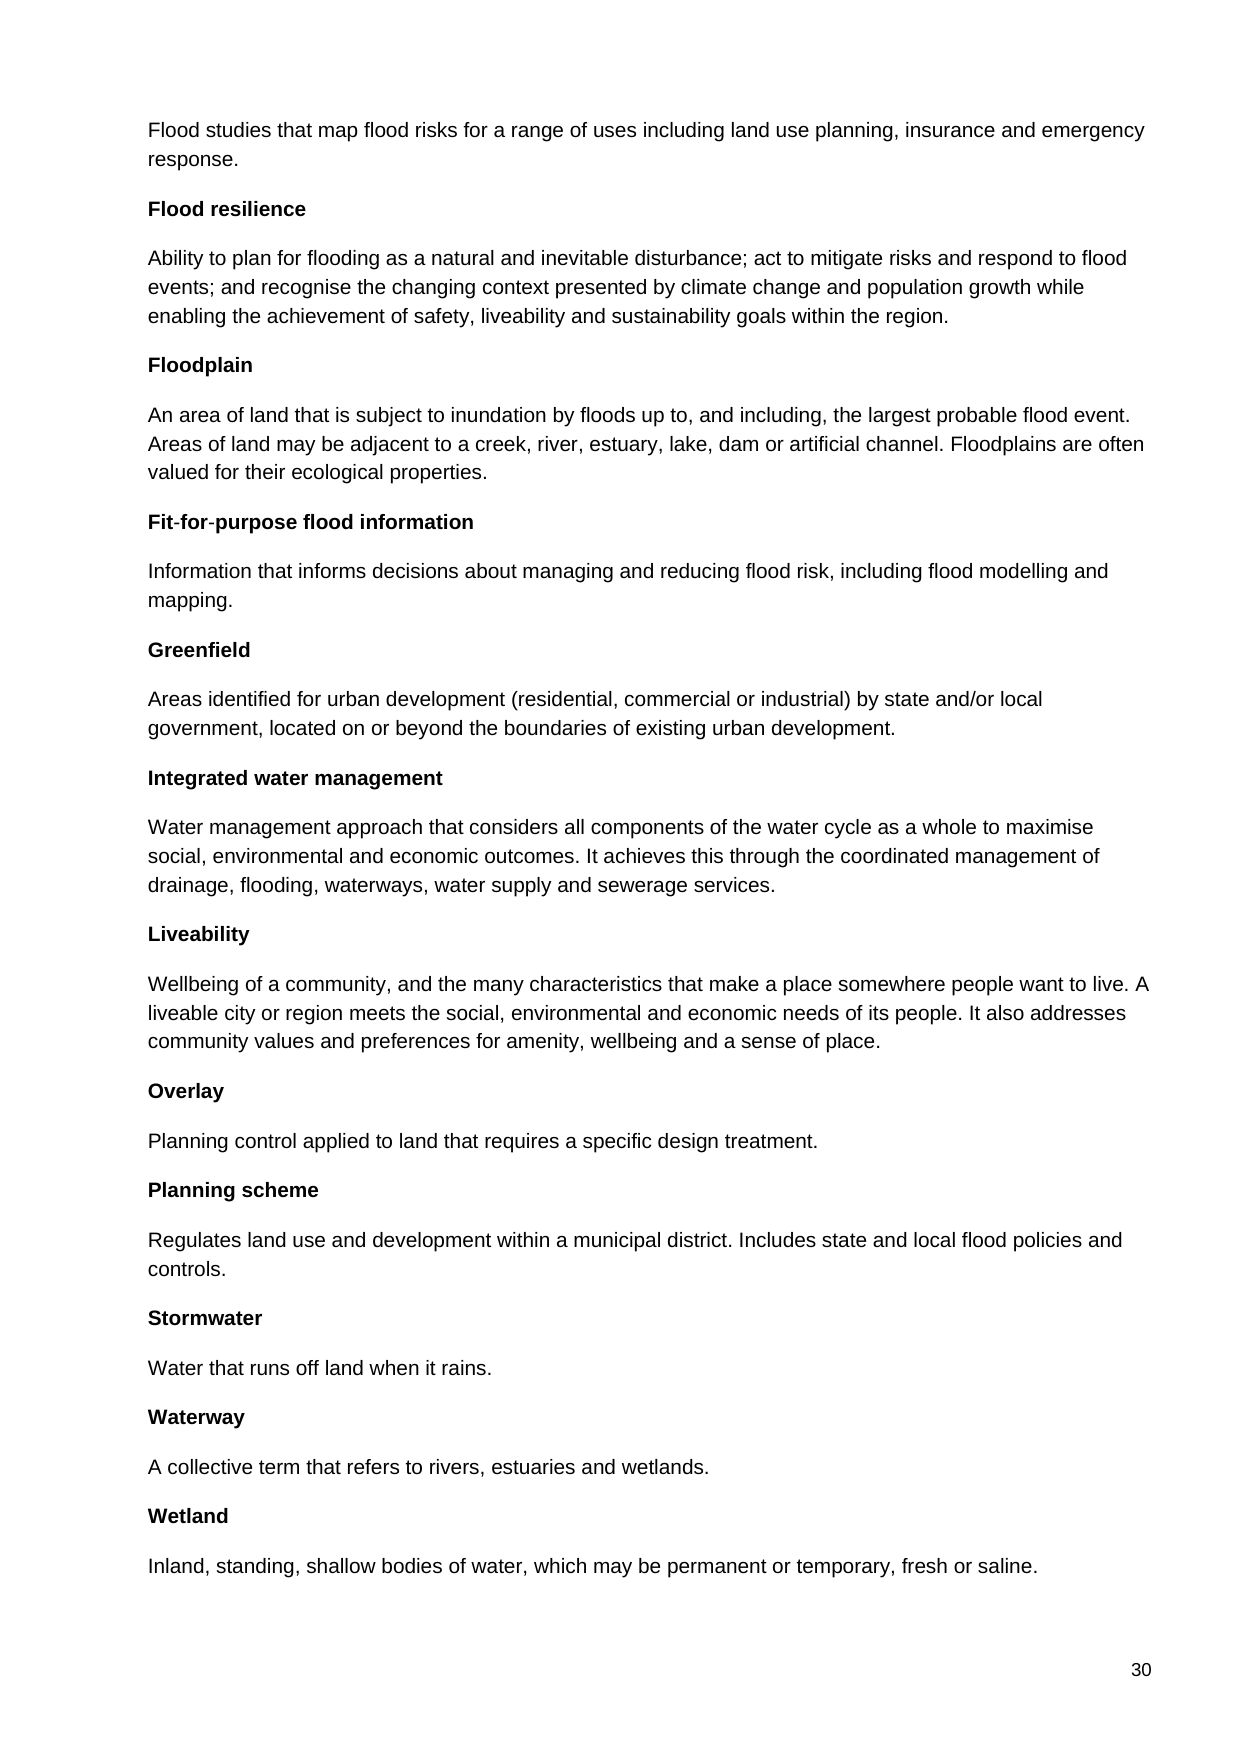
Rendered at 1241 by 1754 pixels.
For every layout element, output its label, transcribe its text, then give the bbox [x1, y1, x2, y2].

text Waterway [148, 1405, 1152, 1429]
text A collective term that refers to rivers, estuaries and wetlands. [148, 1455, 1152, 1479]
text Overlay [148, 1079, 1152, 1103]
text Wetland [148, 1504, 1152, 1528]
text Planning control applied to land that requires a specific design treatment. [148, 1128, 1152, 1152]
text Water management approach that considers all components of the water cycle as a whole to maximise social, environmental and economic outcomes. It achieves this through the coordinated management of drainage, flooding, waterways, water supply and sewerage services. [148, 815, 1152, 897]
text Areas identified for urban development (residential, commercial or industrial) by state and/or local government, located on or beyond the boundaries of existing urban development. [148, 687, 1152, 740]
text Inland, standing, shallow bodies of water, which may be permanent or temporary, fresh or saline. [148, 1554, 1152, 1578]
text Flood resilience [148, 196, 1152, 220]
text Information that informs decisions about managing and reducing flood risk, including flood modelling and mapping. [148, 559, 1152, 612]
text Wellbeing of a community, and the many characteristics that make a place somewhere people want to live. A liveable city or region meets the social, environmental and economic needs of its people. It also addresses community values and preferences for amenity, wellbeing and a sense of place. [148, 972, 1152, 1053]
text Liveability [148, 922, 1152, 946]
text Integrated water management [148, 766, 1152, 789]
text Regulates land use and development within a municipal district. Includes state and local flood policies and controls. [148, 1228, 1152, 1280]
text Stormwater [148, 1306, 1152, 1330]
text Planning scheme [148, 1178, 1152, 1202]
text Fit-for-purpose flood information [148, 510, 1152, 534]
text Greenfield [148, 638, 1152, 662]
text Ability to plan for flooding as a natural and inevitable disturbance; act to mitigate risks and respond to flood events; and recognise the changing context presented by climate change and population growth while enabling the achievement of safety, liveability and sustainability goals within the region. [148, 246, 1152, 327]
text An area of land that is subject to inundation by floods up to, and including, the largest probable flood event. Areas of land may be adjacent to a creek, river, estuary, lake, dam or artificial channel. Floodplains are often valued for their ecological properties. [148, 403, 1152, 484]
text Flood studies that map flood risks for a range of uses including land use planning, insurance and emergency response. [148, 118, 1152, 171]
text Water that runs off land when it rains. [148, 1356, 1152, 1379]
text Floodplain [148, 353, 1152, 377]
